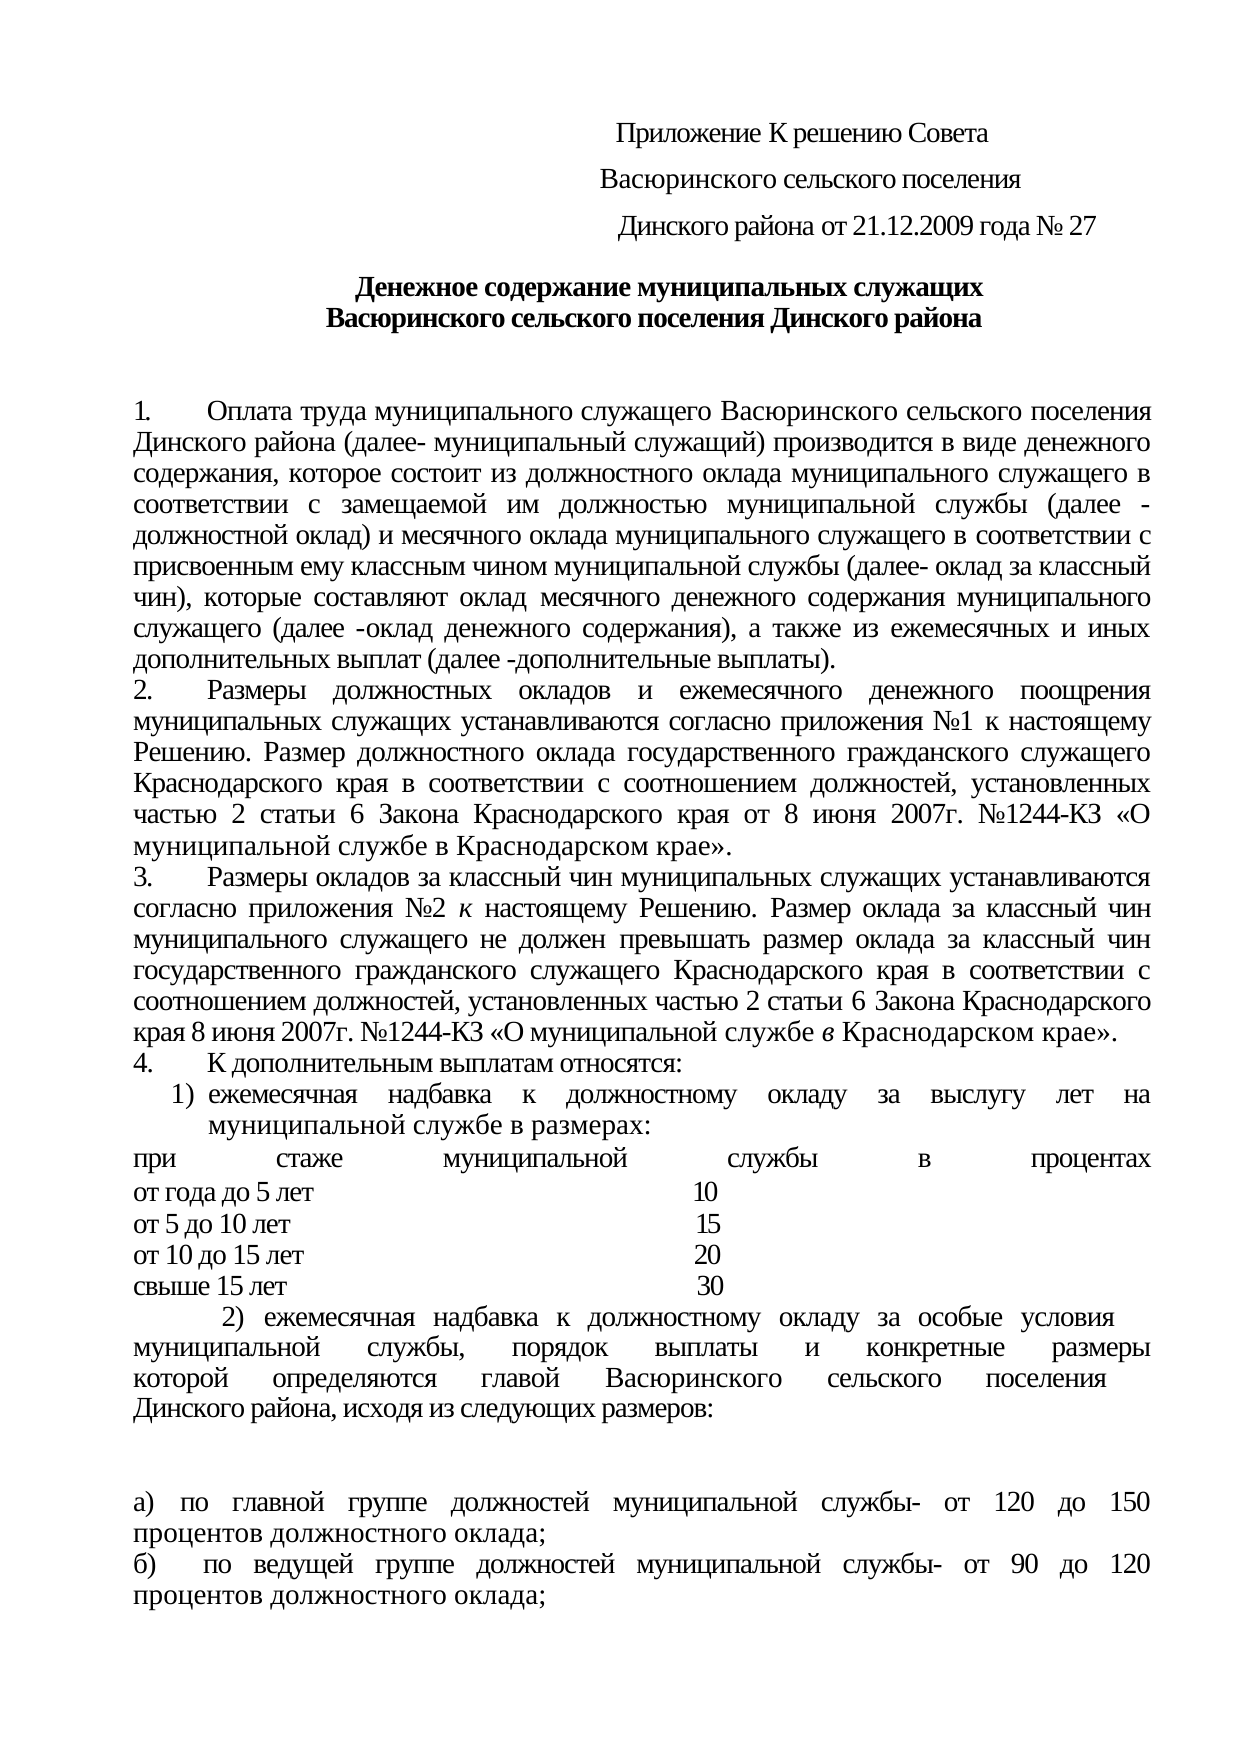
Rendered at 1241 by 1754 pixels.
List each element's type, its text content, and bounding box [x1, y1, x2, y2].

text 2) ежемесячная надбавка к должностному окладу за особые условия муниципальной службы, порядок выплаты и конкретные размеры которой определяются главой Васюринского сельского поселения Динского района, исходя из следующих размеров: [133, 1302, 1152, 1424]
text от 10 до 15 лет 20 [133, 1239, 1152, 1271]
text свыше 15 лет 30 [133, 1271, 1152, 1302]
list ежемесячная надбавка к должностному окладу за выслугу лет на муниципальной службе в размерах: [170, 1078, 1152, 1141]
list Размеры окладов за классный чин муниципальных служащих устанавливаются согласно приложения №2 к настоящему Решению. Размер оклада за классный чин муниципального служащего не должен превышать размер оклада за классный чин государственного гражданского служащего Краснодарского края в соответствии с соотношением должностей, установленных частью 2 статьи 6 Закона Краснодарского края 8 июня 2007г. №1244-КЗ «О муниципальной службе в Краснодарском крае». [133, 861, 1152, 1047]
text б) по ведущей группе должностей муниципальной службы- от 90 до 120 процентов должностного оклада; [133, 1548, 1152, 1610]
text Динского района от 21.12.2009 года № 27 [133, 211, 1098, 241]
list Оплата труда муниципального служащего Васюринского сельского поселения Динского района (далее- муниципальный служащий) производится в виде денежного содержания, которое состоит из должностного оклада муниципального служащего в соответствии с замещаемой им должностью муниципальной службы (далее -должностной оклад) и месячного оклада муниципального служащего в соответствии с присвоенным ему классным чином муниципальной службы (далее- оклад за классный чин), которые составляют оклад месячного денежного содержания муниципального служащего (далее -оклад денежного содержания), а также из ежемесячных и иных дополнительных выплат (далее -дополнительные выплаты). [133, 396, 1152, 675]
text а) по главной группе должностей муниципальной службы- от 120 до 150 процентов должностного оклада; [133, 1487, 1152, 1548]
text Васюринского сельского поселения [133, 164, 1098, 194]
list Размеры должностных окладов и ежемесячного денежного поощрения муниципальных служащих устанавливаются согласно приложения №1 к настоящему Решению. Размер должностного оклада государственного гражданского служащего Краснодарского края в соответствии с соотношением должностей, установленных частью 2 статьи 6 Закона Краснодарского края от 8 июня 2007г. №1244-КЗ «О муниципальной службе в Краснодарском крае». [133, 675, 1152, 861]
text от 5 до 10 лет 15 [133, 1208, 1152, 1239]
text Денежное содержание муниципальных служащих Васюринского сельского поселения Динского района [325, 272, 983, 333]
list К дополнительным выплатам относятся: [133, 1047, 1152, 1078]
text при стаже муниципальной службы в процентах от года до 5 лет 10 [133, 1141, 1152, 1208]
text Приложение К решению Совета [133, 118, 1098, 148]
